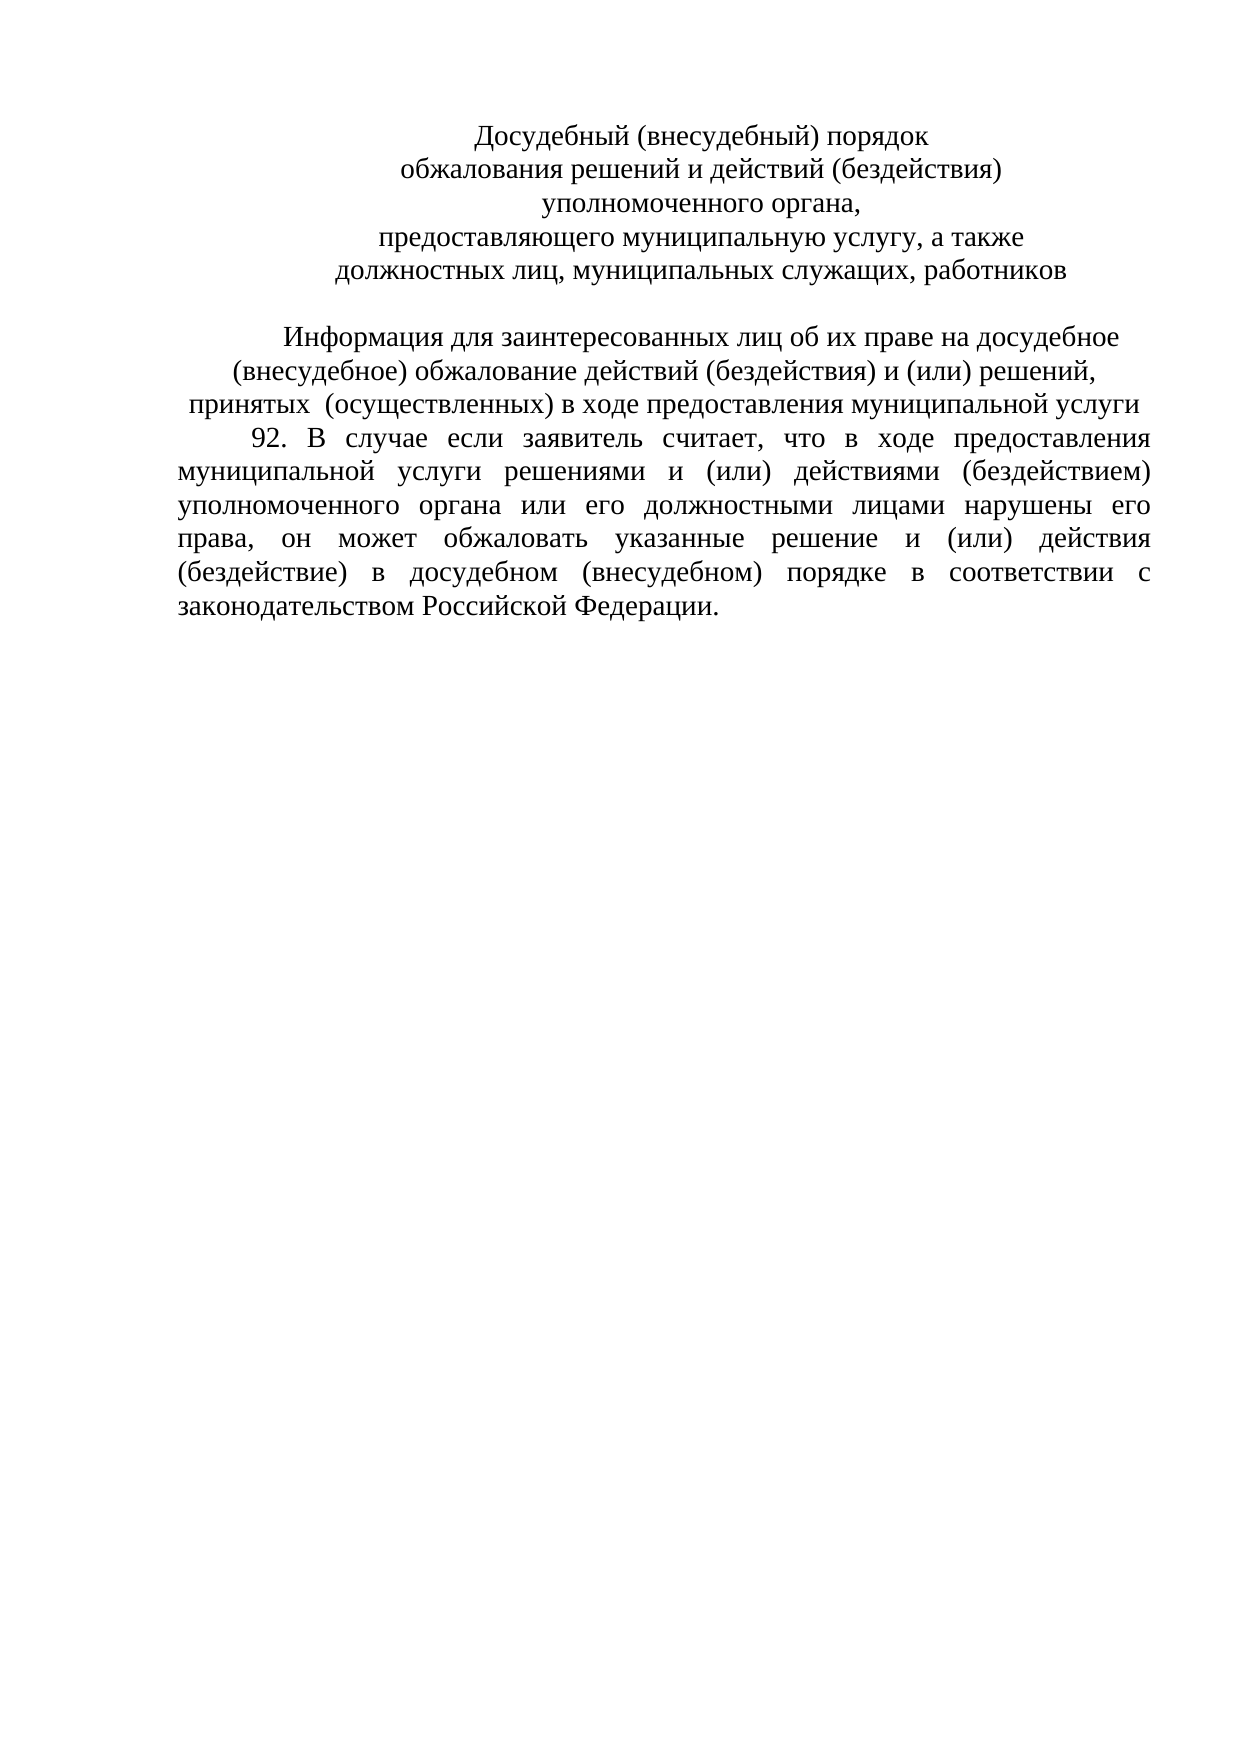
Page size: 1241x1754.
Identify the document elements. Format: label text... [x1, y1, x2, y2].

text Информация для заинтересованных лиц об их праве на досудебное (внесудебное) обжалование действий (бездействия) и (или) решений, принятых (осуществленных) в ходе предоставления муниципальной услуги [177, 319, 1152, 420]
text должностных лиц, муниципальных служащих, работников [177, 252, 1152, 286]
text обжалования решений и действий (бездействия) [177, 152, 1152, 185]
text Досудебный (внесудебный) порядок [177, 118, 1152, 152]
text предоставляющего муниципальную услугу, а также [177, 219, 1152, 252]
text 92. В случае если заявитель считает, что в ходе предоставления муниципальной услуги решениями и (или) действиями (бездействием) уполномоченного органа или его должностными лицами нарушены его права, он может обжаловать указанные решение и (или) действия (бездействие) в досудебном (внесудебном) порядке в соответствии с законодательством Российской Федерации. [177, 420, 1152, 621]
text уполномоченного органа, [177, 185, 1152, 219]
